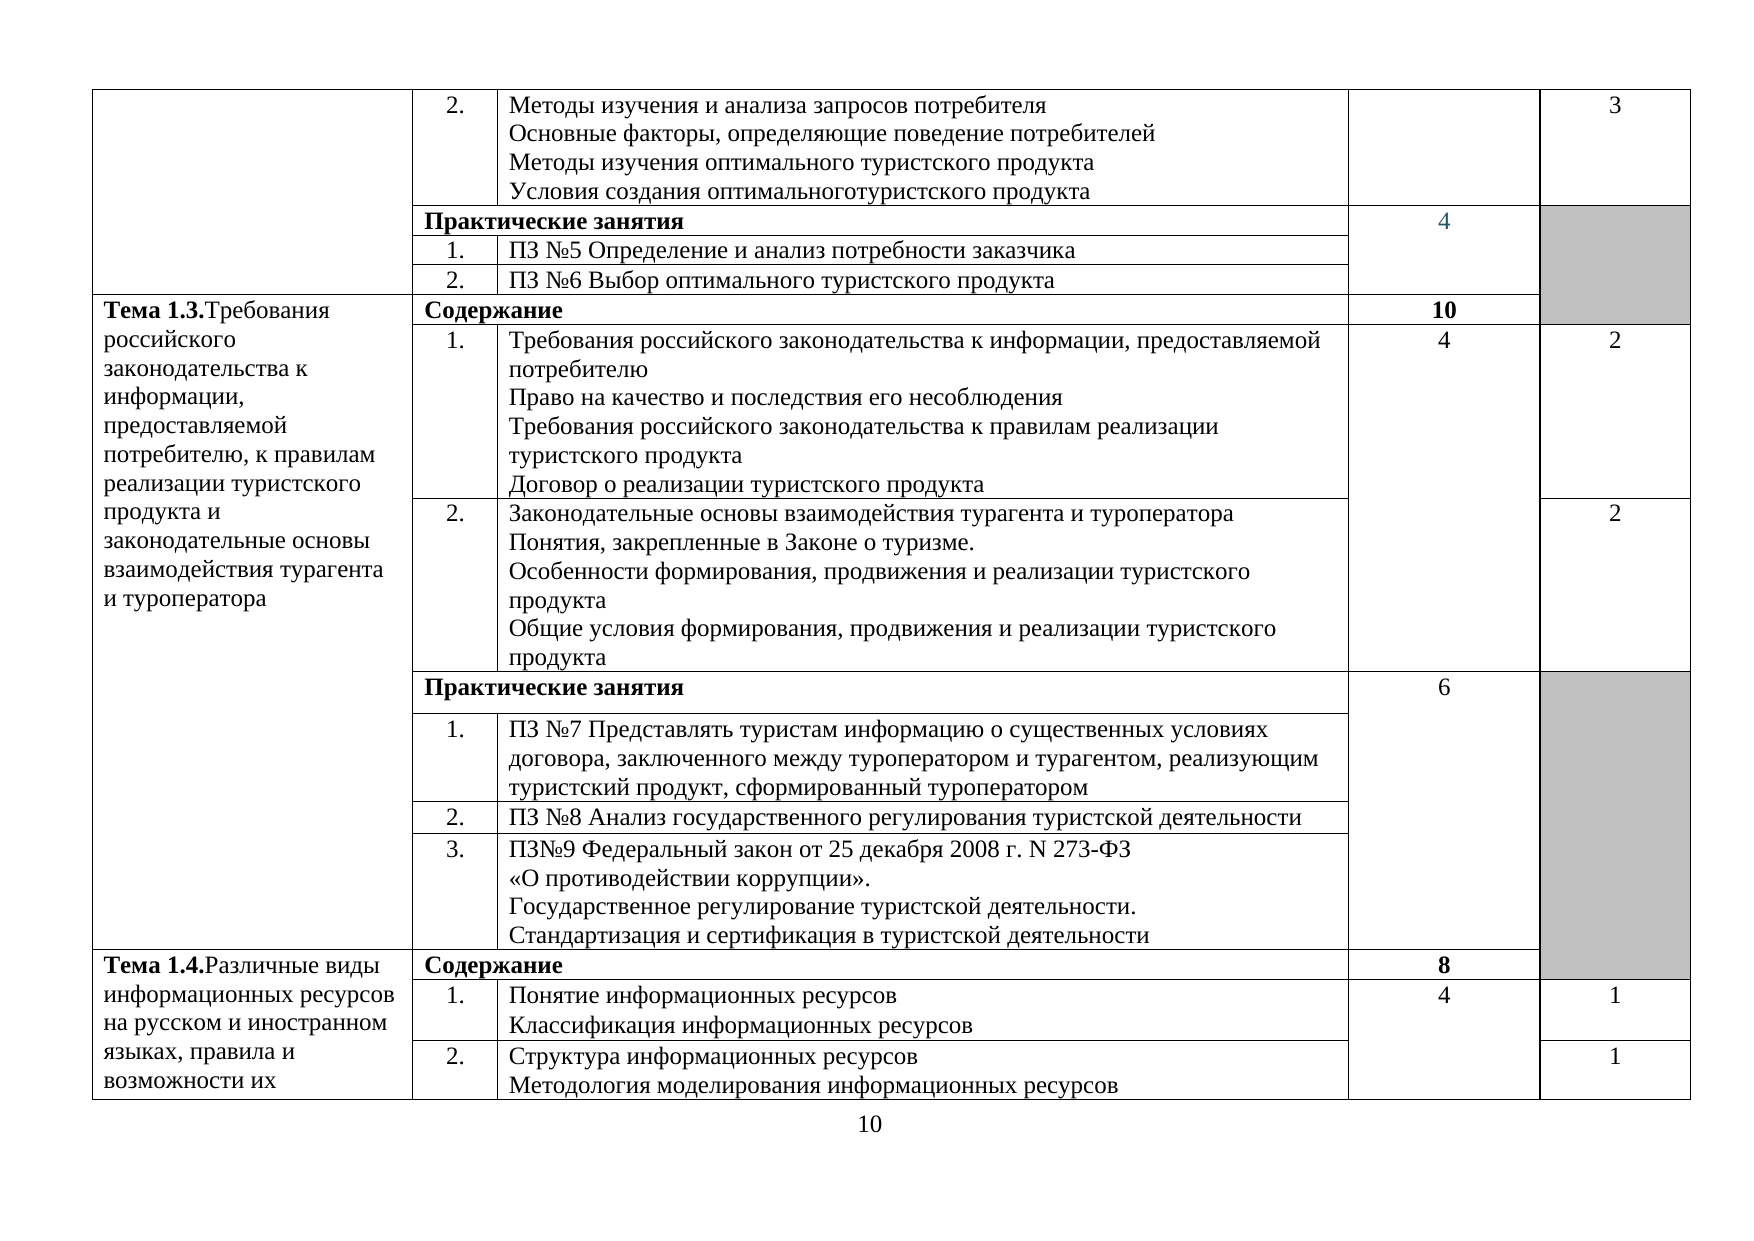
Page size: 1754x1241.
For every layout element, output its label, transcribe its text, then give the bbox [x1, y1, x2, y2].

table_cell 4 [1349, 90, 1539, 205]
table_cell 1. [413, 714, 497, 801]
table_cell 2. [413, 499, 497, 671]
table_cell 4 [1349, 206, 1539, 294]
table_cell 2. [413, 265, 497, 294]
table_cell ПЗ №8 Анализ государственного регулирования туристской деятельности [498, 802, 1348, 833]
table_cell 1 [1541, 1041, 1690, 1098]
table_cell 4 [1349, 980, 1539, 1098]
table_cell 1. [413, 980, 497, 1040]
table_cell 8 [1349, 950, 1539, 979]
table_cell Методы изучения и анализа запросов потребителя Основные факторы, определяющие поведение потребителей Методы изучения оптимального туристского продукта Условия создания оптимальноготуристского продукта [498, 90, 1348, 205]
table_cell 1. [413, 325, 497, 497]
table_cell 10 [1349, 295, 1539, 324]
table_cell Законодательные основы взаимодействия турагента и туроператора Понятия, закрепленные в Законе о туризме. Особенности формирования, продвижения и реализации туристского продукта Общие условия формирования, продвижения и реализации туристского продукта [498, 499, 1348, 671]
table_cell 2 [1541, 325, 1690, 497]
table_cell Требования российского законодательства к информации, предоставляемой потребителю Право на качество и последствия его несоблюдения Требования российского законодательства к правилам реализации туристского продукта Договор о реализации туристского продукта [498, 325, 1348, 497]
table_cell [1541, 206, 1690, 324]
table_cell 3 [1541, 90, 1690, 205]
table_cell ПЗ №5 Определение и анализ потребности заказчика [498, 236, 1348, 264]
table_cell Тема 1.3.Требования российского законодательства к информации, предоставляемой потребителю, к правилам реализации туристского продукта и законодательные основы взаимодействия турагента и туроператора [93, 295, 412, 949]
table_cell 2. [413, 1041, 497, 1098]
table_cell 6 [1349, 672, 1539, 949]
table_cell Тема 1.4.Различные виды информационных ресурсов на русском и иностранном языках, правила и возможности их использования [93, 950, 412, 1098]
table_cell ПЗ №6 Выбор оптимального туристского продукта [498, 265, 1348, 294]
table_cell Практические занятия [413, 672, 1348, 713]
table_cell Содержание [413, 295, 1348, 324]
table_cell Понятие информационных ресурсов Классификация информационных ресурсов [498, 980, 1348, 1040]
table_cell 3. [413, 834, 497, 949]
table_cell [1541, 672, 1690, 979]
table_cell 2. [413, 802, 497, 833]
table_cell Структура информационных ресурсов Методология моделирования информационных ресурсов [498, 1041, 1348, 1098]
table_cell 2. [413, 90, 497, 205]
table_cell 1 [1541, 980, 1690, 1040]
table_cell Содержание [413, 950, 1348, 979]
table_cell 1. [413, 236, 497, 264]
table_cell ПЗ №7 Представлять туристам информацию о существенных условиях договора, заключенного между туроператором и турагентом, реализующим туристский продукт, сформированный туроператором [498, 714, 1348, 801]
table_cell Практические занятия [413, 206, 1348, 234]
table_cell ПЗ№9 Федеральный закон от 25 декабря 2008 г. N 273-ФЗ «О противодействии коррупции». Государственное регулирование туристской деятельности. Стандартизация и сертификация в туристской деятельности [498, 834, 1348, 949]
table_cell 2 [1541, 499, 1690, 671]
table_cell 4 [1349, 325, 1539, 671]
